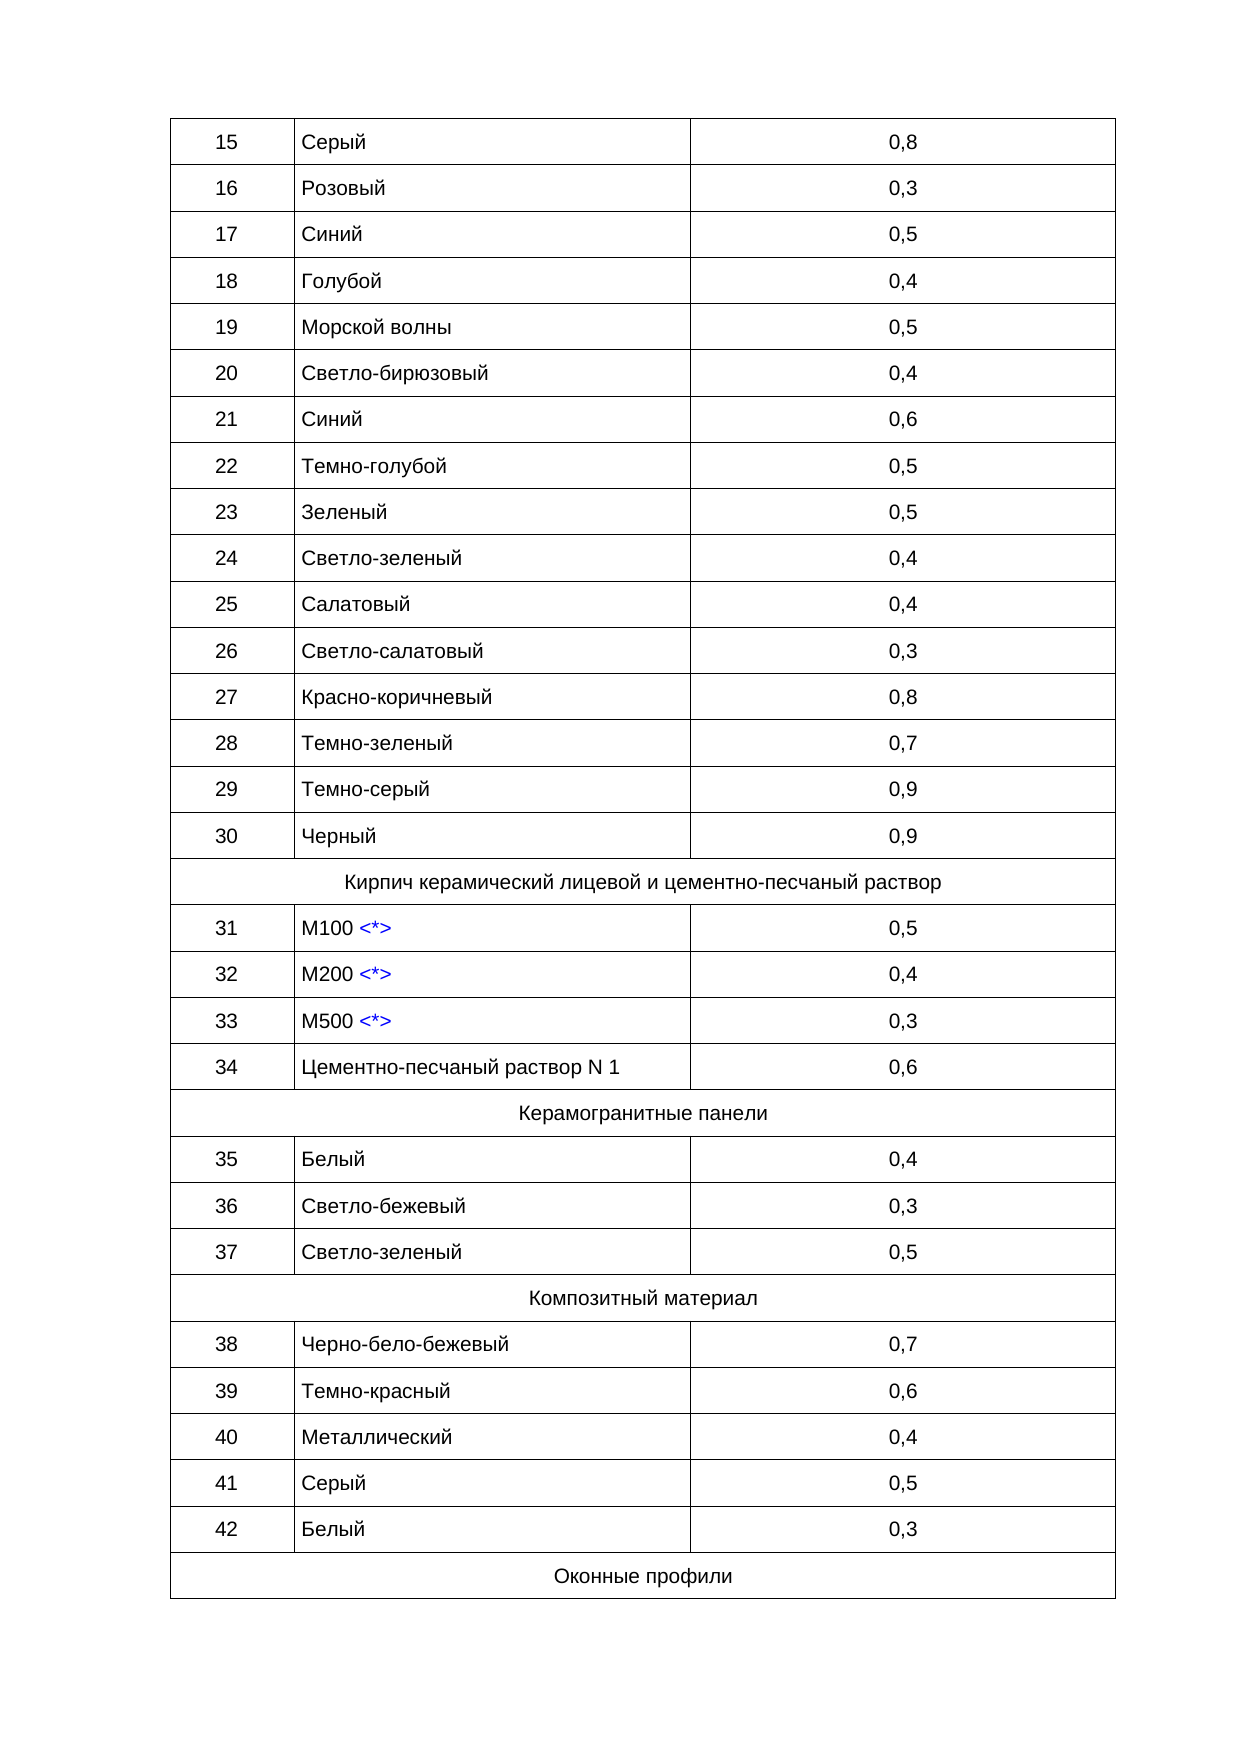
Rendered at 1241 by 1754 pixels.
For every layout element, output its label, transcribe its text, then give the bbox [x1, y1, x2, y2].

table_cell 21 [171, 397, 294, 442]
table_cell Светло-зеленый [295, 535, 690, 581]
table_cell Светло-зеленый [295, 1229, 690, 1274]
table_cell 0,4 [691, 350, 1115, 396]
table_cell 0,3 [691, 1507, 1115, 1552]
table_cell 23 [171, 489, 294, 534]
table_cell 20 [171, 350, 294, 396]
table_cell Керамогранитные панели [171, 1090, 1115, 1136]
table_cell 0,4 [691, 1137, 1115, 1182]
table_cell Черный [295, 813, 690, 858]
table_cell 24 [171, 535, 294, 581]
table_cell 0,9 [691, 813, 1115, 858]
table_cell 39 [171, 1368, 294, 1413]
table_cell 0,5 [691, 905, 1115, 951]
table_cell 0,3 [691, 165, 1115, 211]
table_cell 0,7 [691, 1322, 1115, 1367]
table_cell 0,8 [691, 119, 1115, 164]
table_cell Серый [295, 119, 690, 164]
table_cell М100 <*> [295, 905, 690, 951]
table_cell 42 [171, 1507, 294, 1552]
table_cell Композитный материал [171, 1275, 1115, 1321]
table_cell 29 [171, 767, 294, 812]
table_cell Темно-красный [295, 1368, 690, 1413]
table_cell М500 <*> [295, 998, 690, 1043]
table_cell 0,5 [691, 1460, 1115, 1506]
table_cell 0,9 [691, 767, 1115, 812]
table_cell 0,4 [691, 535, 1115, 581]
table_cell 37 [171, 1229, 294, 1274]
table_cell 0,5 [691, 212, 1115, 257]
table_cell 30 [171, 813, 294, 858]
table_cell 38 [171, 1322, 294, 1367]
table_cell Морской волны [295, 304, 690, 349]
table_cell 0,3 [691, 628, 1115, 673]
table_cell Темно-голубой [295, 443, 690, 488]
table_cell Синий [295, 397, 690, 442]
table_cell 0,3 [691, 1183, 1115, 1228]
table_cell 15 [171, 119, 294, 164]
table_cell 33 [171, 998, 294, 1043]
table_cell 22 [171, 443, 294, 488]
table_cell 17 [171, 212, 294, 257]
table_cell 0,7 [691, 720, 1115, 766]
table_cell 36 [171, 1183, 294, 1228]
table_cell 16 [171, 165, 294, 211]
table_cell Металлический [295, 1414, 690, 1459]
table_cell Цементно-песчаный раствор N 1 [295, 1044, 690, 1089]
table_cell 0,8 [691, 674, 1115, 719]
table_cell 0,4 [691, 952, 1115, 997]
table_cell 35 [171, 1137, 294, 1182]
table_cell М200 <*> [295, 952, 690, 997]
table_cell 0,6 [691, 1368, 1115, 1413]
table_cell Светло-бирюзовый [295, 350, 690, 396]
table_cell Розовый [295, 165, 690, 211]
table_cell Серый [295, 1460, 690, 1506]
table_cell 0,5 [691, 443, 1115, 488]
table_cell 40 [171, 1414, 294, 1459]
table_cell Темно-серый [295, 767, 690, 812]
table_cell 0,5 [691, 304, 1115, 349]
table_cell 0,3 [691, 998, 1115, 1043]
table_cell 41 [171, 1460, 294, 1506]
table_cell Красно-коричневый [295, 674, 690, 719]
table_cell 26 [171, 628, 294, 673]
table_cell Черно-бело-бежевый [295, 1322, 690, 1367]
table_cell Оконные профили [171, 1553, 1115, 1598]
table_cell 0,4 [691, 1414, 1115, 1459]
table_cell Белый [295, 1137, 690, 1182]
table_cell Голубой [295, 258, 690, 303]
table_cell Светло-бежевый [295, 1183, 690, 1228]
table_cell 34 [171, 1044, 294, 1089]
table_cell Зеленый [295, 489, 690, 534]
table_cell 27 [171, 674, 294, 719]
table_cell 28 [171, 720, 294, 766]
table_cell 0,6 [691, 1044, 1115, 1089]
table_cell 25 [171, 582, 294, 627]
table_cell 0,4 [691, 582, 1115, 627]
table_cell 32 [171, 952, 294, 997]
table_cell 0,6 [691, 397, 1115, 442]
table_cell 18 [171, 258, 294, 303]
table_cell Кирпич керамический лицевой и цементно-песчаный раствор [171, 859, 1115, 904]
table_cell 0,4 [691, 258, 1115, 303]
table_cell Светло-салатовый [295, 628, 690, 673]
table_cell 19 [171, 304, 294, 349]
table_cell Синий [295, 212, 690, 257]
table_cell Темно-зеленый [295, 720, 690, 766]
table_cell 0,5 [691, 1229, 1115, 1274]
table_cell Салатовый [295, 582, 690, 627]
table_cell 31 [171, 905, 294, 951]
table_cell 0,5 [691, 489, 1115, 534]
table_cell Белый [295, 1507, 690, 1552]
